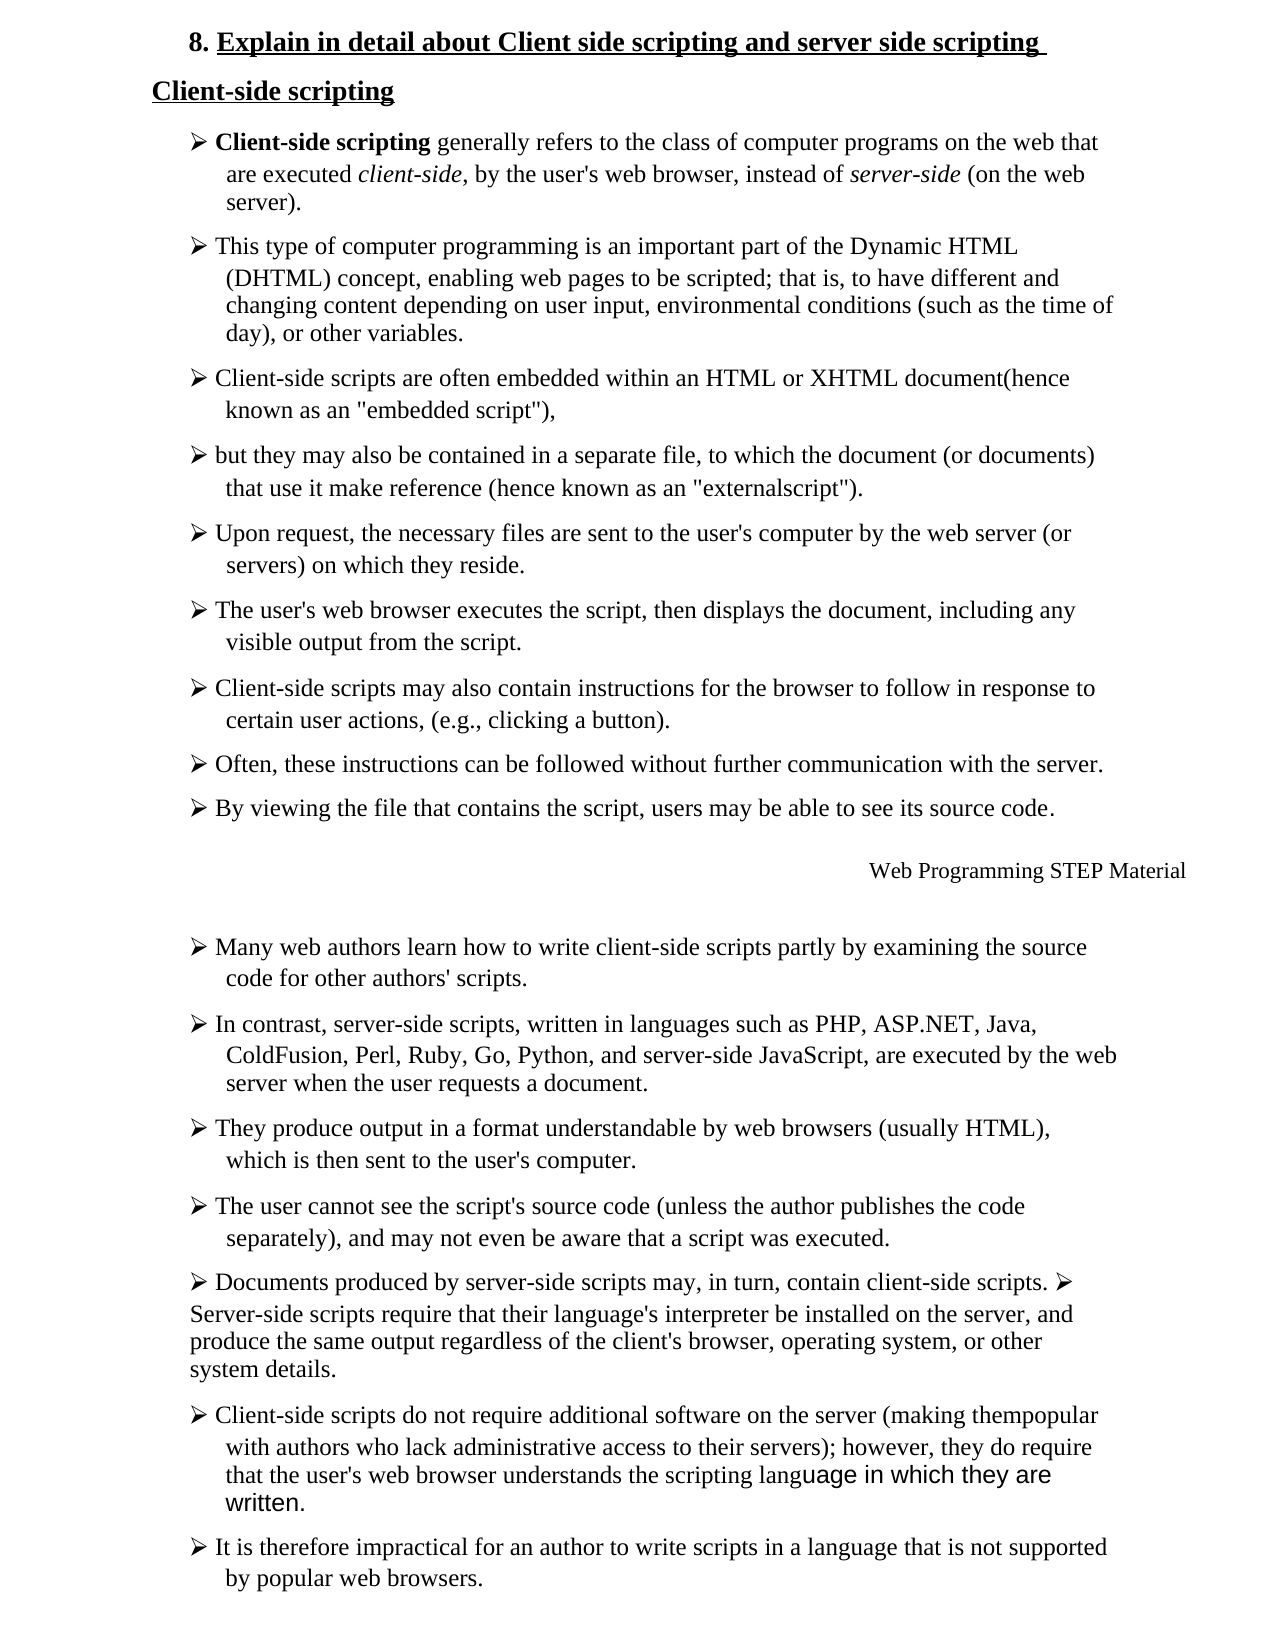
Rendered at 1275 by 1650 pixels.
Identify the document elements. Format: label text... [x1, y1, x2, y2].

text ⮚ Upon request, the necessary files are sent to the user's computer by the web server (or servers) on which they reside. [189, 502, 1089, 579]
text ⮚ Client-side scripts may also contain instructions for the browser to follow in response to certain user actions, (e.g., clicking a button). [189, 657, 1115, 733]
text ⮚ Often, these instructions can be followed without further communication with the server. ⮚ By viewing the file that contains the script, users may be able to see its source code. [189, 734, 1114, 831]
text ⮚ In contrast, server-side scripts, written in languages such as PHP, ASP.NET, Java, ColdFusion, Perl, Ruby, Go, Python, and server-side JavaScript, are executed by the web server when the user requests a document. [189, 993, 1120, 1097]
text ⮚ This type of computer programming is an important part of the Dynamic HTML (DHTML) concept, enabling web pages to be scripted; that is, to have different and changing content depending on user input, environmental conditions (such as the time of day), or other variables. [189, 216, 1116, 346]
text ⮚ Documents produced by server-side scripts may, in turn, contain client-side scripts. ⮚ Server-side scripts require that their language's interpreter be installed on the server, and produce the same output regardless of the client's browser, operating system, or other system details. [189, 1252, 1114, 1383]
text Web Programming STEP Material [138, 857, 1186, 884]
text ⮚ Many web authors learn how to write client-side scripts partly by examining the source code for other authors' scripts. [189, 917, 1101, 992]
text Client-side scripting [151, 74, 1186, 106]
text ⮚ Client-side scripts do not require additional software on the server (making thempopular with authors who lack administrative access to their servers); however, they do require that the user's web browser understands the scripting language in which they are written. [189, 1383, 1118, 1517]
text ⮚ Client-side scripts are often embedded within an HTML or XHTML document(hence known as an "embedded script"), [189, 347, 1090, 424]
text ⮚ Client-side scripting generally refers to the class of computer programs on the web that are executed client-side, by the user's web browser, instead of server-side (on the web server). [189, 112, 1114, 215]
text ⮚ It is therefore impractical for an author to write scripts in a language that is not supported by popular web browsers. [189, 1517, 1121, 1592]
text ⮚ The user cannot see the script's source code (unless the author publishes the code separately), and may not even be aware that a script was executed. [189, 1175, 1040, 1252]
text ⮚ The user's web browser executes the script, then displays the document, including any visible output from the script. [190, 579, 1089, 656]
text ⮚ but they may also be contained in a separate file, to which the document (or documents) that use it make reference (hence known as an "externalscript"). [189, 424, 1109, 501]
text ⮚ They produce output in a format understandable by web browsers (usually HTML), which is then sent to the user's computer. [189, 1097, 1064, 1174]
text 8. Explain in detail about Client side scripting and server side scripting [188, 25, 1186, 58]
